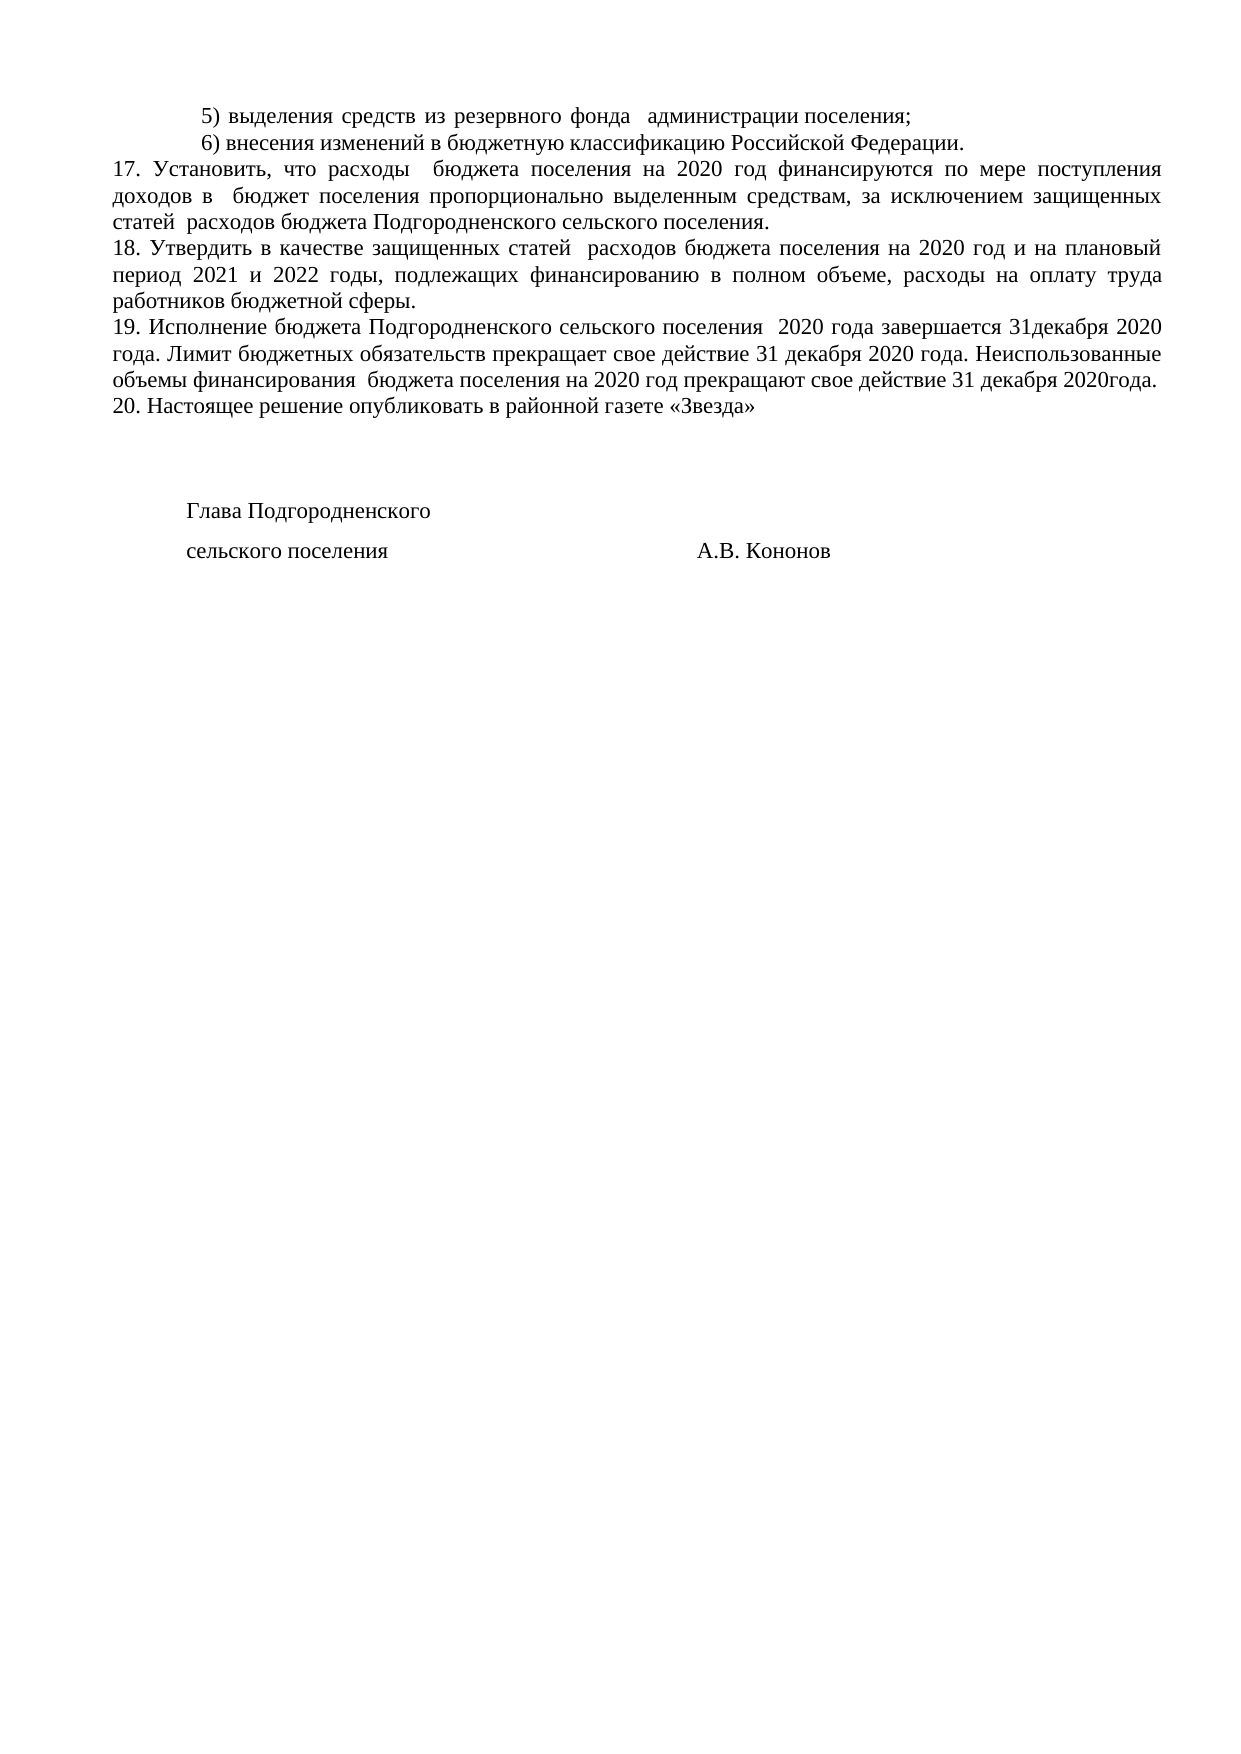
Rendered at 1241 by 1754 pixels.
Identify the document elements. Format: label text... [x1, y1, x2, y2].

text 17. Установить, что расходы бюджета поселения на 2020 год финансируются по мере поступления доходов в бюджет поселения пропорционально выделенным средствам, за исключением защищенных статей расходов бюджета Подгородненского сельского поселения. [112, 155, 1163, 234]
text 19. Исполнение бюджета Подгородненского сельского поселения 2020 года завершается 31декабря 2020 года. Лимит бюджетных обязательств прекращает свое действие 31 декабря 2020 года. Неиспользованные объемы финансирования бюджета поселения на 2020 год прекращают свое действие 31 декабря 2020года. [112, 313, 1163, 392]
text 18. Утвердить в качестве защищенных статей расходов бюджета поселения на 2020 год и на плановый период 2021 и 2022 годы, подлежащих финансированию в полном объеме, расходы на оплату труда работников бюджетной сферы. [112, 234, 1163, 313]
text сельского поселения А.В. Кононов [112, 537, 1163, 563]
text 20. Настоящее решение опубликовать в районной газете «Звезда» [112, 392, 1163, 419]
text 5) выделения средств из резервного фонда администрации поселения; [112, 103, 1163, 129]
text 6) внесения изменений в бюджетную классификацию Российской Федерации. [112, 129, 1163, 155]
text Глава Подгородненского [112, 497, 1163, 523]
